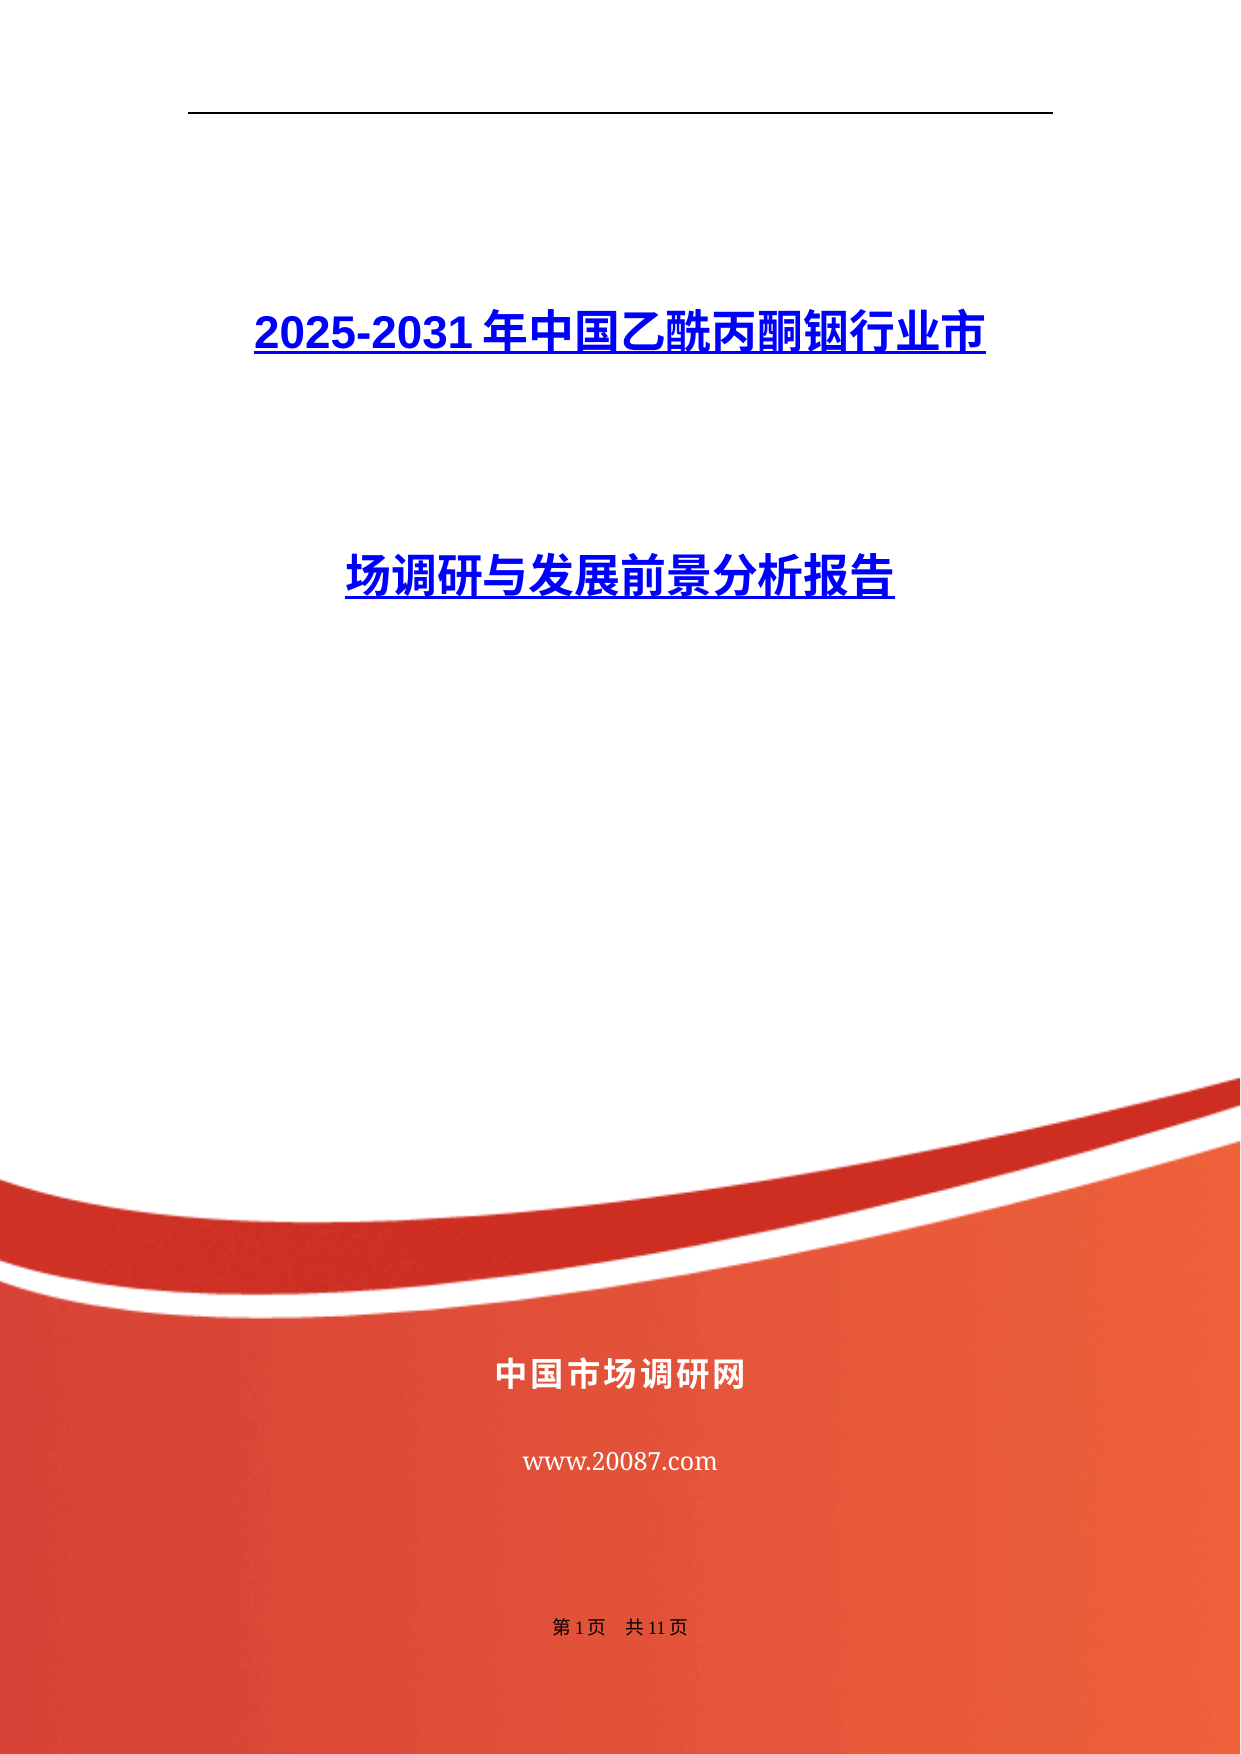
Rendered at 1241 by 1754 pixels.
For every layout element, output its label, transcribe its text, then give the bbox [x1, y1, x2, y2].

subtitle 中国市场调研网 [187, 1339, 1053, 1404]
text www.20087.com [187, 1428, 1053, 1493]
picture [0, 1006, 1241, 1754]
table_header 2025-2031年中国乙酰丙酮铟行业市场调研与发展前景分析报告 [188, 207, 1053, 773]
